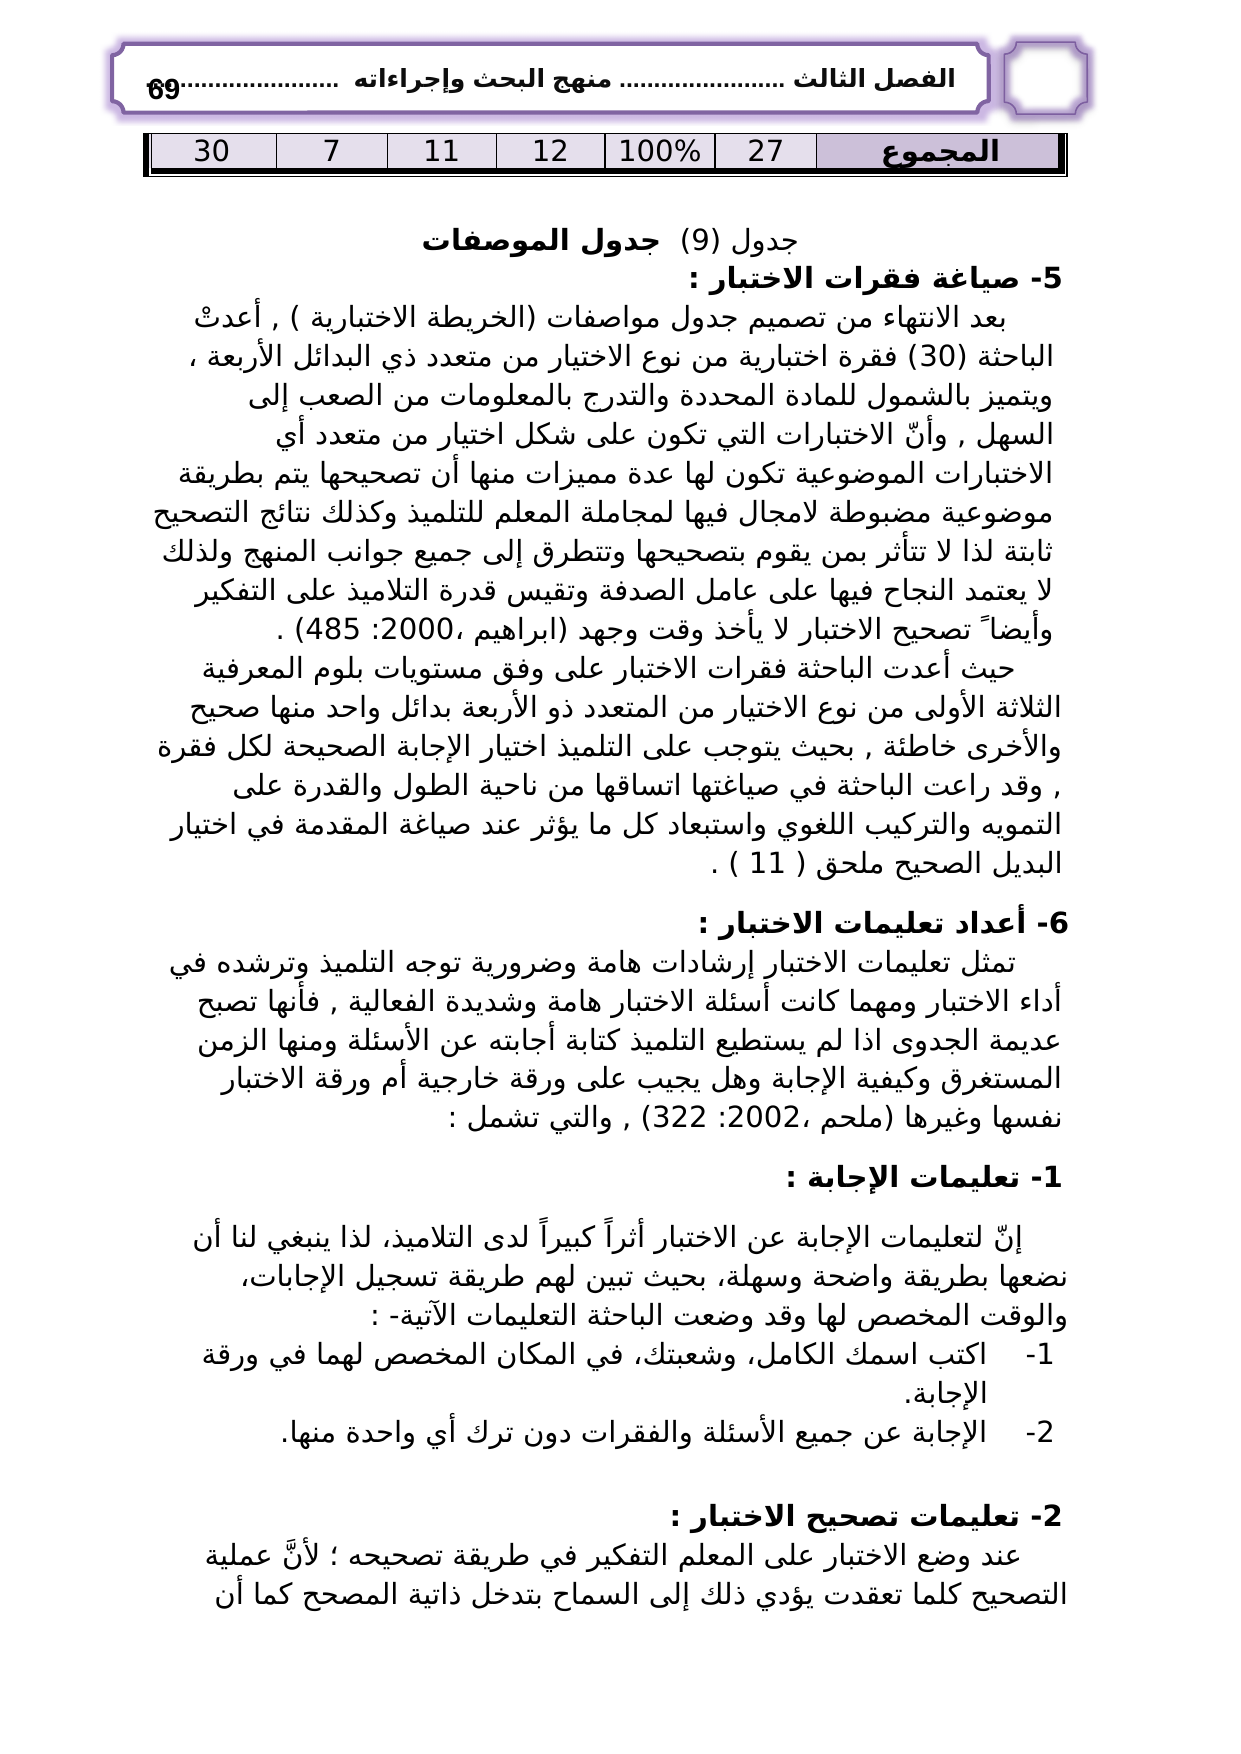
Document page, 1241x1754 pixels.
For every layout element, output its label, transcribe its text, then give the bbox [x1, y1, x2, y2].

text حيث أعدت الباحثة فقرات الاختبار على وفق مستويات بلوم المعرفية الثلاثة الأولى من نوع الاختيار من المتعدد ذو الأربعة بدائل واحد منها صحيح والأخرى خاطئة , بحيث يتوجب على التلميذ اختيار الإجابة الصحيحة لكل فقرة , وقد راعت الباحثة في صياغتها اتساقها من ناحية الطول والقدرة على التمويه والتركيب اللغوي واستبعاد كل ما يؤثر عند صياغة المقدمة في اختيار البديل الصحيح ملحق ( 11 ) . [148, 651, 1063, 880]
table_cell 7 [277, 134, 387, 168]
text 2- تعليمات تصحيح الاختبار : [148, 1500, 1063, 1534]
list اكتب اسمك الكامل، وشعبتك، في المكان المخصص لهما في ورقة الإجابة. [148, 1337, 1026, 1410]
text إنّ لتعليمات الإجابة عن الاختبار أثراً كبيراً لدى التلاميذ، لذا ينبغي لنا أن نضعها بطريقة واضحة وسهلة، بحیث تبین لهم طريقة تسجيل الإجابات، والوقت المخصص لها وقد وضعت الباحثة التعليمات الآتية- : [148, 1220, 1069, 1332]
table_cell 11 [388, 134, 496, 168]
table_cell 12 [497, 134, 604, 168]
text تمثل تعليمات الاختبار إرشادات هامة وضرورية توجه التلميذ وترشده في أداء الاختبار ومهما كانت أسئلة الاختبار هامة وشديدة الفعالية , فأنها تصبح عديمة الجدوى اذا لم يستطيع التلميذ كتابة أجابته عن الأسئلة ومنها الزمن المستغرق وكيفية الإجابة وهل يجيب على ورقة خارجية أم ورقة الاختبار نفسها وغيرها (ملحم ،2002: 322) , والتي تشمل : [148, 945, 1063, 1135]
list الإجابة عن جميع الأسئلة والفقرات دون ترك أي واحدة منها. [148, 1415, 1026, 1449]
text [148, 1539, 1069, 1612]
table_cell 27 [716, 134, 816, 168]
text 5- صياغة فقرات الاختبار : [148, 262, 1063, 296]
text 6- أعداد تعليمات الاختبار : [148, 906, 1069, 940]
text بعد الانتهاء من تصميم جدول مواصفات (الخريطة الاختبارية ) , أعدتْ الباحثة (30) فقرة اختبارية من نوع الاختيار من متعدد ذي البدائل الأربعة ، ويتميز بالشمول للمادة المحددة والتدرج بالمعلومات من الصعب إلى السهل , وأنّ الاختبارات التي تكون على شكل اختيار من متعدد أي الاختبارات الموضوعية تكون لها عدة مميزات منها أن تصحيحها يتم بطريقة موضوعية مضبوطة لامجال فيها لمجاملة المعلم للتلميذ وكذلك نتائج التصحيح ثابتة لذا لا تتأثر بمن يقوم بتصحيحها وتتطرق إلى جميع جوانب المنهج ولذلك لا يعتمد النجاح فيها على عامل الصدفة وتقيس قدرة التلاميذ على التفكير وأيضا ً تصحيح الاختبار لا يأخذ وقت وجهد (ابراهيم ،2000: 485) . [148, 301, 1054, 646]
table_cell 100% [606, 134, 714, 168]
table_cell 30 [152, 134, 276, 168]
table_cell المجموع [817, 134, 1058, 168]
text جدول (9) جدول الموصفات [148, 223, 1063, 257]
text 1- تعليمات الإجابة : [148, 1161, 1063, 1194]
